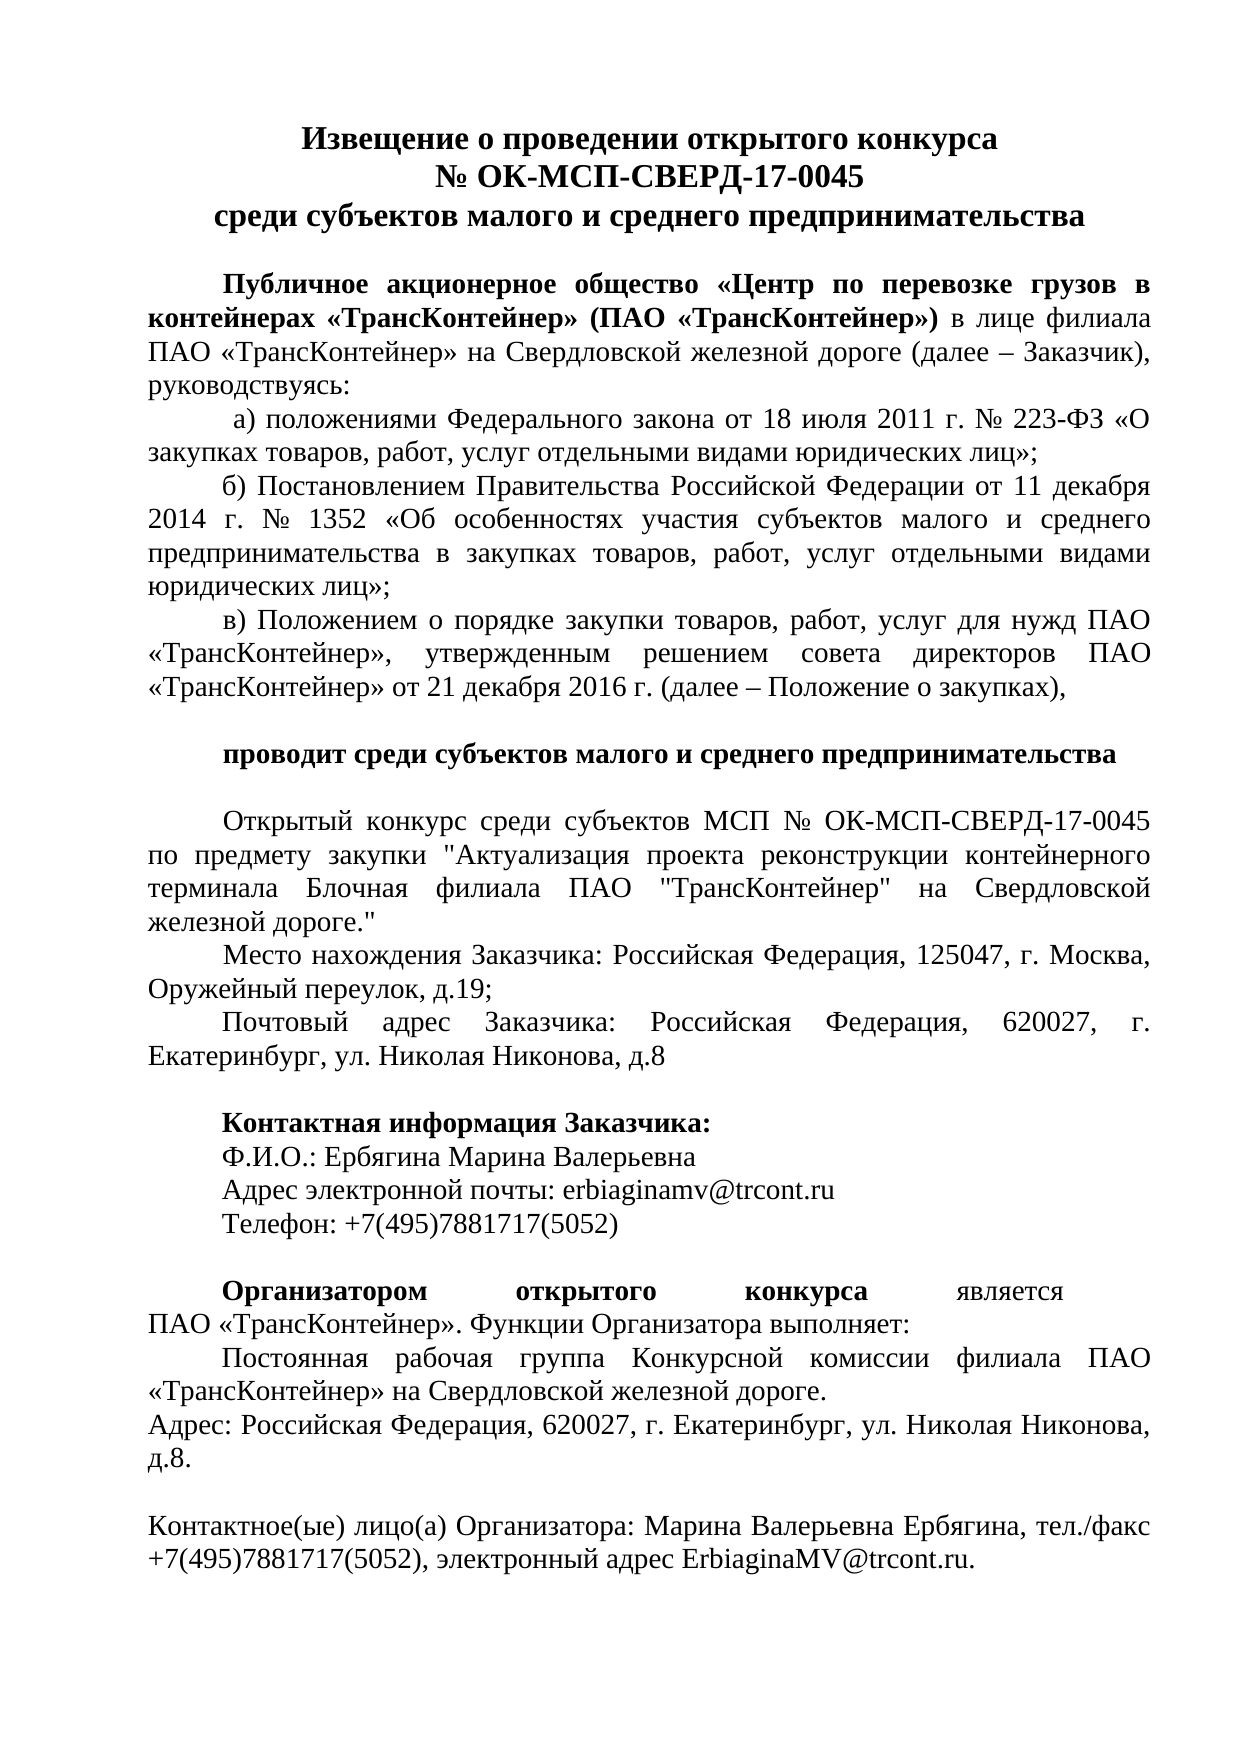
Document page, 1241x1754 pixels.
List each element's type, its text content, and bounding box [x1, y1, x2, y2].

text Извещение о проведении открытого конкурса [148, 118, 1152, 156]
text Ф.И.О.: Ербягина Марина Валерьевна [148, 1139, 1152, 1172]
text Контактное(ые) лицо(а) Организатора: Марина Валерьевна Ербягина, тел./факс +7(495)7881717(5052), электронный адрес ErbiaginaMV@trcont.ru. [148, 1508, 1152, 1575]
text Публичное акционерное общество «Центр по перевозке грузов в контейнерах «ТрансКонтейнер» (ПАО «ТрансКонтейнер») в лице филиала ПАО «ТрансКонтейнер» на Свердловской железной дороге (далее – Заказчик), руководствуясь: [148, 267, 1152, 401]
text проводит среди субъектов малого и среднего предпринимательства [148, 736, 1152, 770]
text среди субъектов малого и среднего предпринимательства [148, 195, 1152, 233]
text Место нахождения Заказчика: Российская Федерация, 125047, г. Москва, Оружейный переулок, д.19; [148, 937, 1152, 1004]
text № ОК-МСП-СВЕРД-17-0045 [148, 156, 1152, 195]
text б) Постановлением Правительства Российской Федерации от 11 декабря 2014 г. № 1352 «Об особенностях участия субъектов малого и среднего предпринимательства в закупках товаров, работ, услуг отдельными видами юридических лиц»; [148, 468, 1152, 602]
text Контактная информация Заказчика: [148, 1105, 1152, 1139]
text а) положениями Федерального закона от 18 июля 2011 г. № 223-ФЗ «О закупках товаров, работ, услуг отдельными видами юридических лиц»; [148, 401, 1152, 468]
text Постоянная рабочая группа Конкурсной комиссии филиала ПАО «ТрансКонтейнер» на Свердловской железной дороге. [148, 1340, 1152, 1407]
text Почтовый адрес Заказчика: Российская Федерация, 620027, г. Екатеринбург, ул. Николая Никонова, д.8 [148, 1004, 1152, 1072]
text в) Положением о порядке закупки товаров, работ, услуг для нужд ПАО «ТрансКонтейнер», утвержденным решением совета директоров ПАО «ТрансКонтейнер» от 21 декабря 2016 г. (далее – Положение о закупках), [148, 602, 1152, 703]
text Телефон: +7(495)7881717(5052) [148, 1206, 1152, 1239]
text Открытый конкурс среди субъектов МСП № ОК-МСП-СВЕРД-17-0045 по предмету закупки "Актуализация проекта реконструкции контейнерного терминала Блочная филиала ПАО "ТрансКонтейнер" на Свердловской железной дороге." [148, 803, 1152, 937]
text Адрес: Российская Федерация, 620027, г. Екатеринбург, ул. Николая Никонова, д.8. [148, 1407, 1152, 1474]
text Организатором открытого конкурса является ПАО «ТрансКонтейнер». Функции Организатора выполняет: [148, 1273, 1152, 1340]
text Адрес электронной почты: erbiaginamv@trcont.ru [148, 1172, 1152, 1206]
